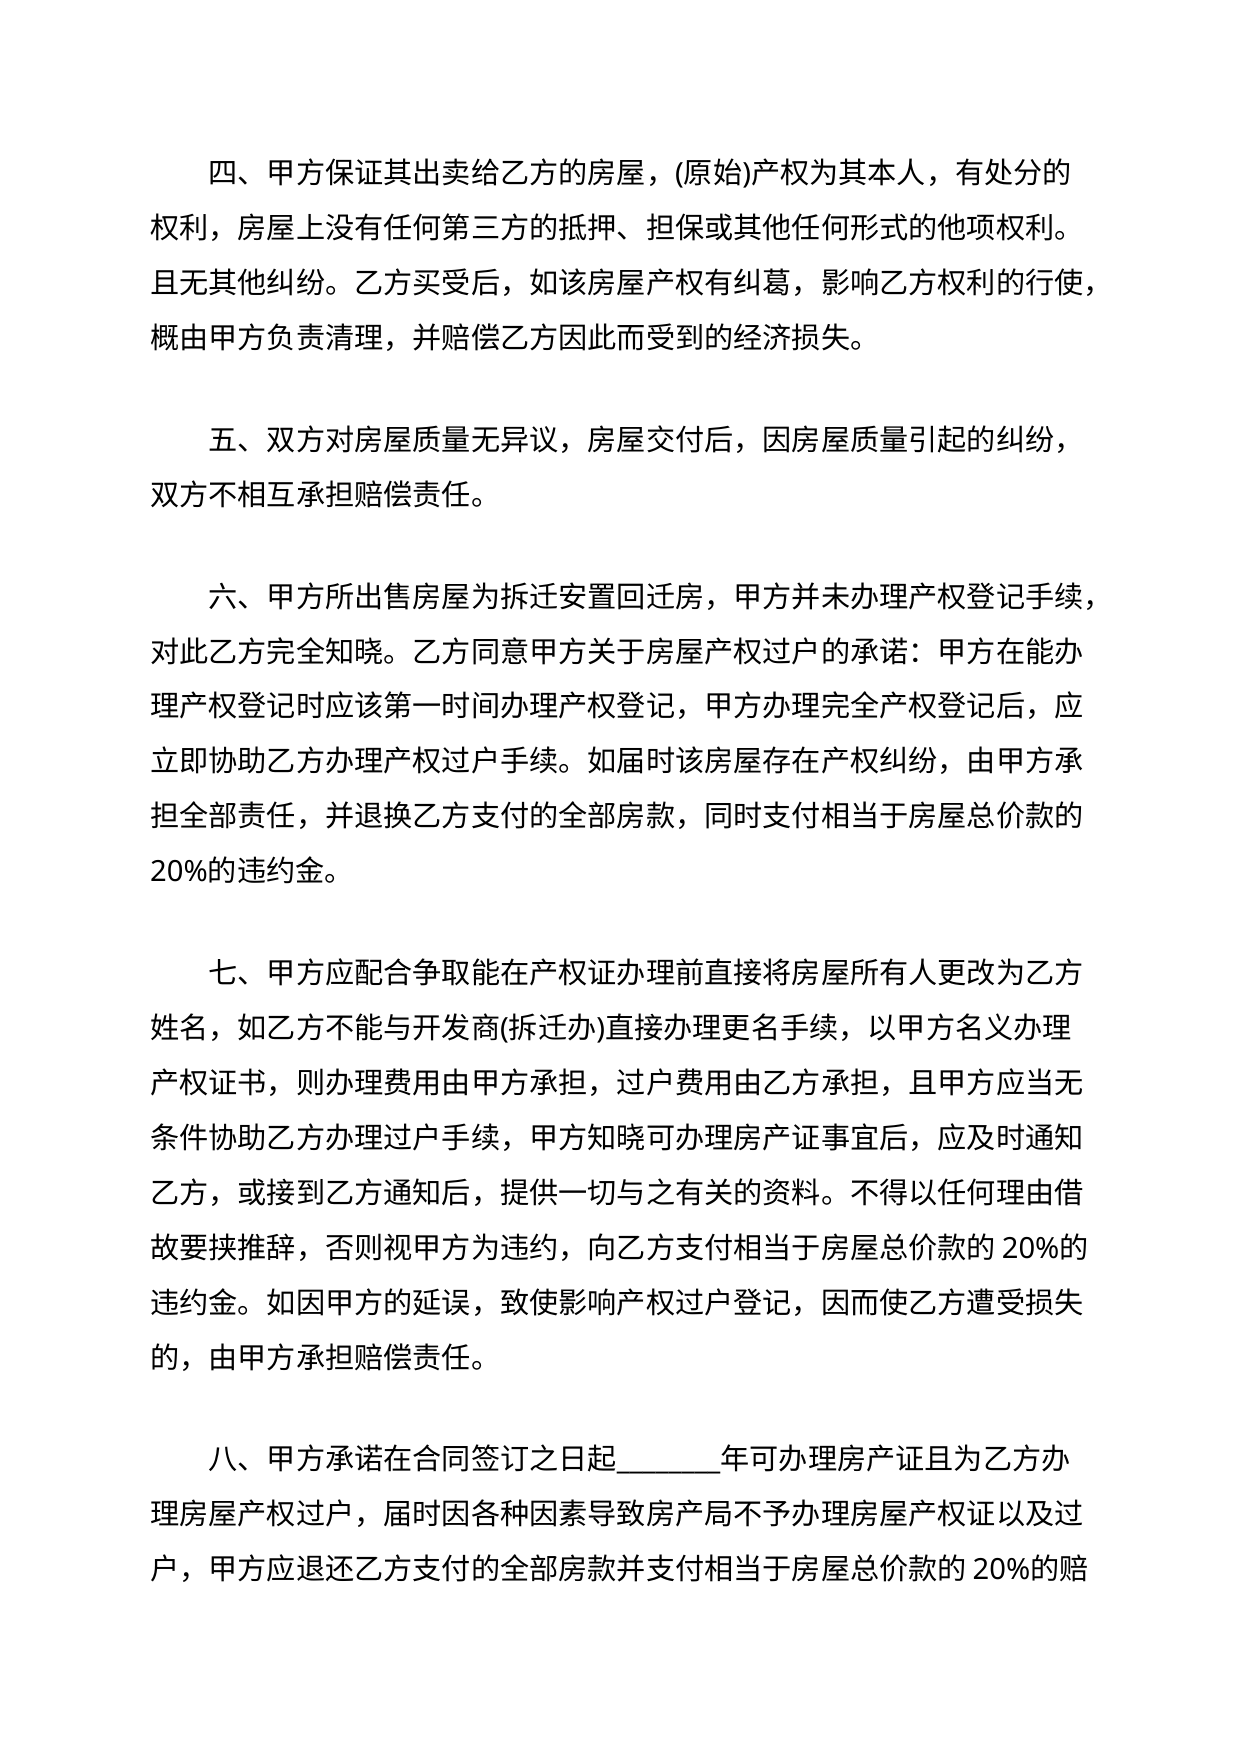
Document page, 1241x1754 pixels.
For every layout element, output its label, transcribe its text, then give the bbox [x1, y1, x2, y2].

text 五、双方对房屋质量无异议，房屋交付后，因房屋质量引起的纠纷，双方不相互承担赔偿责任。 [150, 417, 1090, 514]
text 四、甲方保证其出卖给乙方的房屋，(原始)产权为其本人，有处分的权利，房屋上没有任何第三方的抵押、担保或其他任何形式的他项权利。且无其他纠纷。乙方买受后，如该房屋产权有纠葛，影响乙方权利的行使，概由甲方负责清理，并赔偿乙方因此而受到的经济损失。 [150, 150, 1090, 357]
text 六、甲方所出售房屋为拆迁安置回迁房，甲方并未办理产权登记手续，对此乙方完全知晓。乙方同意甲方关于房屋产权过户的承诺：甲方在能办理产权登记时应该第一时间办理产权登记，甲方办理完全产权登记后，应立即协助乙方办理产权过户手续。如届时该房屋存在产权纠纷，由甲方承担全部责任，并退换乙方支付的全部房款，同时支付相当于房屋总价款的20%的违约金。 [150, 573, 1090, 890]
text 七、甲方应配合争取能在产权证办理前直接将房屋所有人更改为乙方姓名，如乙方不能与开发商(拆迁办)直接办理更名手续，以甲方名义办理产权证书，则办理费用由甲方承担，过户费用由乙方承担，且甲方应当无条件协助乙方办理过户手续，甲方知晓可办理房产证事宜后，应及时通知乙方，或接到乙方通知后，提供一切与之有关的资料。不得以任何理由借故要挟推辞，否则视甲方为违约，向乙方支付相当于房屋总价款的20%的违约金。如因甲方的延误，致使影响产权过户登记，因而使乙方遭受损失的，由甲方承担赔偿责任。 [150, 950, 1090, 1376]
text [150, 1436, 1090, 1588]
